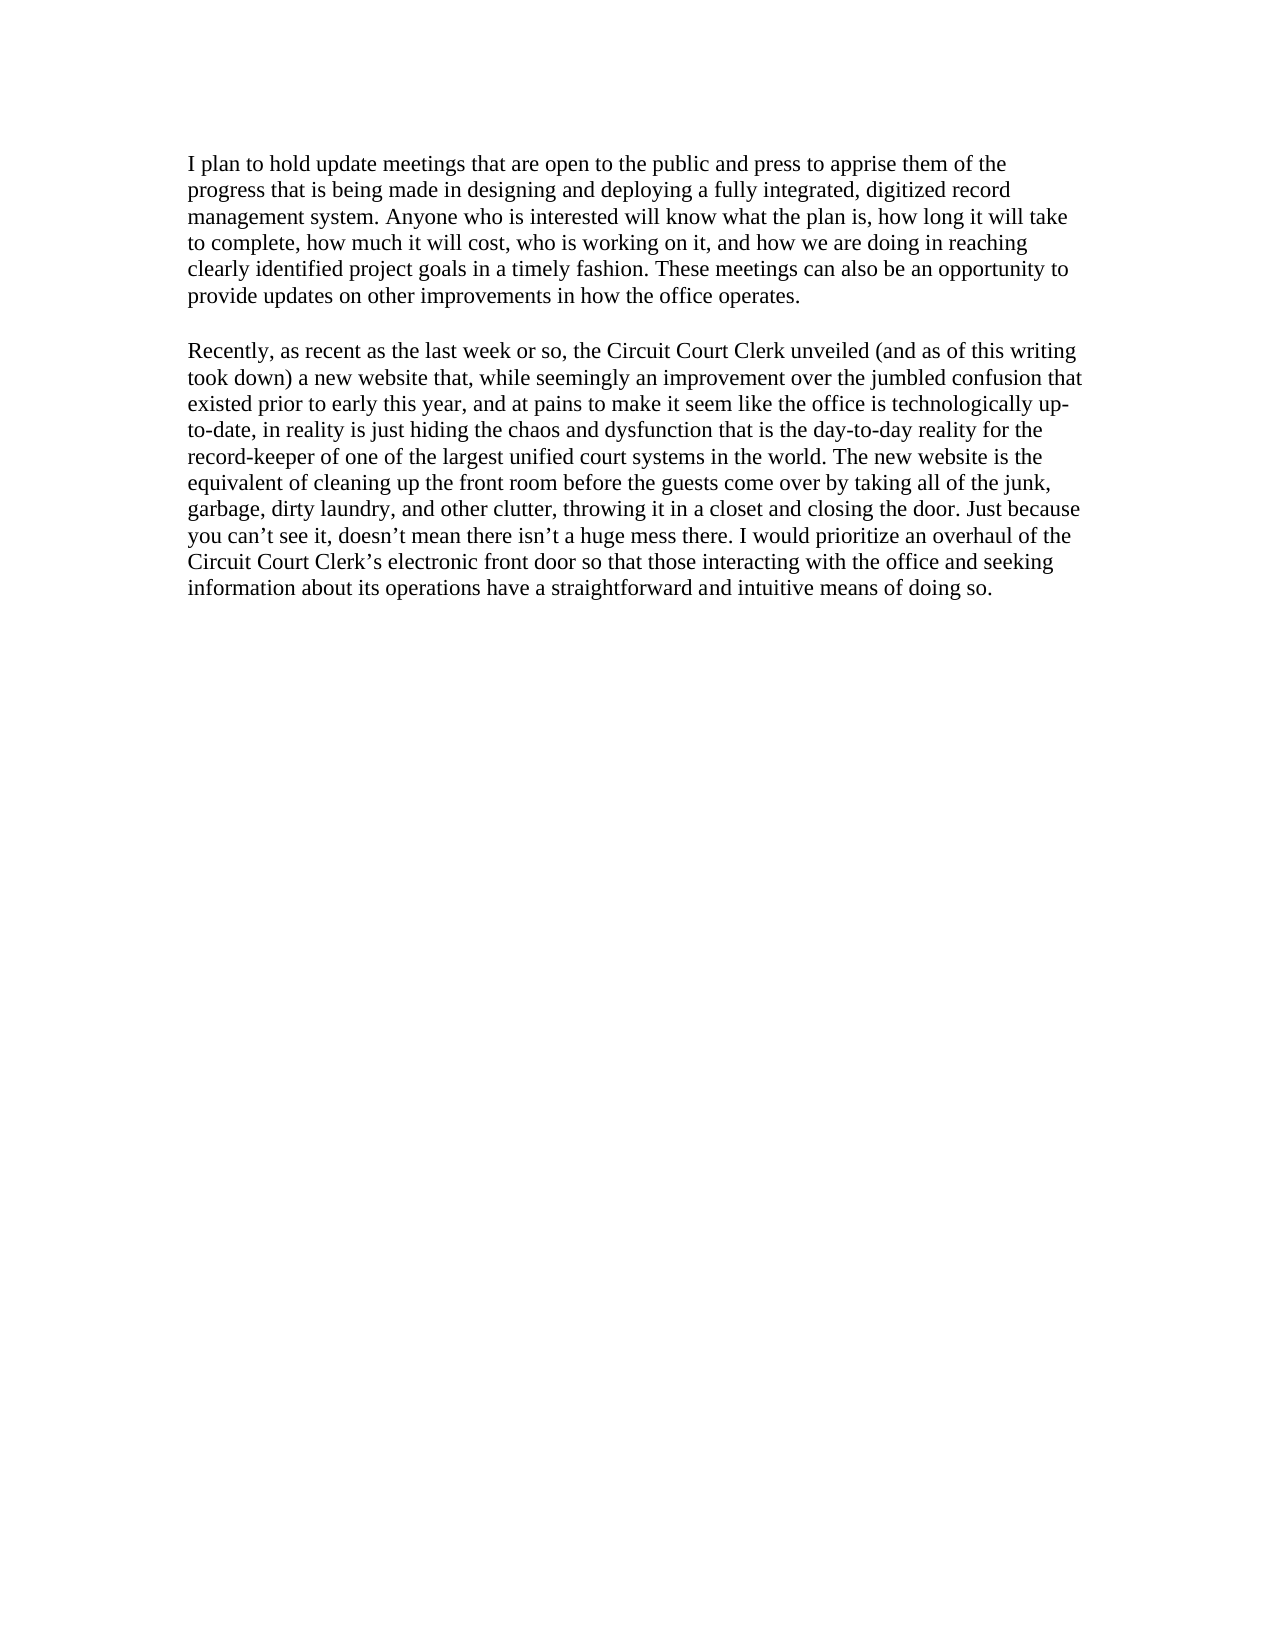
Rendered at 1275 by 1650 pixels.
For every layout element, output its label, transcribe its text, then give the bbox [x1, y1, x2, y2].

text I plan to hold update meetings that are open to the public and press to apprise them of the progress that is being made in designing and deploying a fully integrated, digitized record management system. Anyone who is interested will know what the plan is, how long it will take to complete, how much it will cost, who is working on it, and how we are doing in reaching clearly identified project goals in a timely fashion. These meetings can also be an opportunity to provide updates on other improvements in how the office operates. [187, 150, 1087, 308]
text Recently, as recent as the last week or so, the Circuit Court Clerk unveiled (and as of this writing took down) a new website that, while seemingly an improvement over the jumbled confusion that existed prior to early this year, and at pains to make it seem like the office is technologically up-to-date, in reality is just hiding the chaos and dysfunction that is the day-to-day reality for the record-keeper of one of the largest unified court systems in the world. The new website is the equivalent of cleaning up the front room before the guests come over by taking all of the junk, garbage, dirty laundry, and other clutter, throwing it in a closet and closing the door. Just because you can’t see it, doesn’t mean there isn’t a huge mess there. I would prioritize an overhaul of the Circuit Court Clerk’s electronic front door so that those interacting with the office and seeking information about its operations have a straightforward and intuitive means of doing so. [187, 337, 1087, 601]
